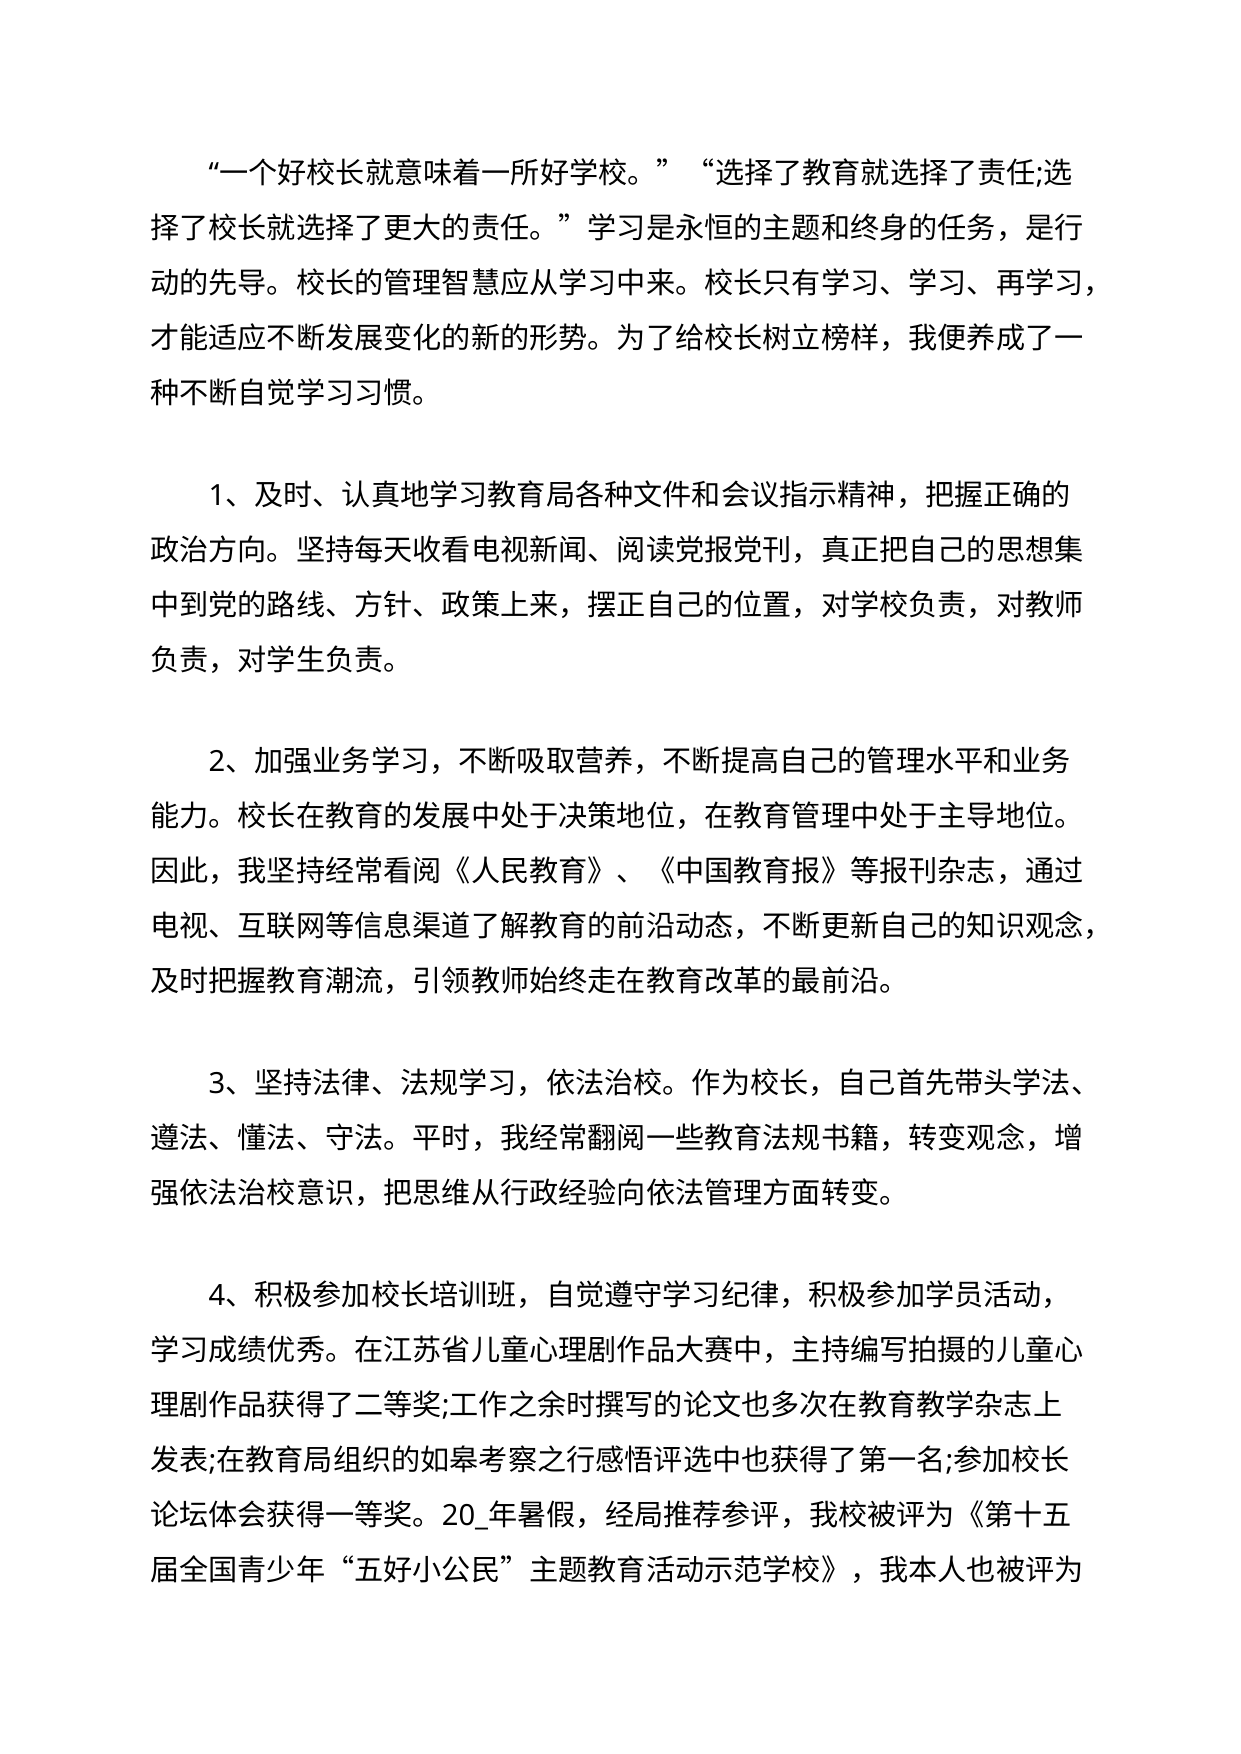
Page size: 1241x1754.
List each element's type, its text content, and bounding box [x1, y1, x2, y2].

text “一个好校长就意味着一所好学校。”“选择了教育就选择了责任;选择了校长就选择了更大的责任。”学习是永恒的主题和终身的任务，是行动的先导。校长的管理智慧应从学习中来。校长只有学习、学习、再学习，才能适应不断发展变化的新的形势。为了给校长树立榜样，我便养成了一种不断自觉学习习惯。 [150, 150, 1090, 412]
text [150, 1271, 1090, 1588]
text 3、坚持法律、法规学习，依法治校。作为校长，自己首先带头学法、遵法、懂法、守法。平时，我经常翻阅一些教育法规书籍，转变观念，增强依法治校意识，把思维从行政经验向依法管理方面转变。 [150, 1059, 1090, 1212]
text 2、加强业务学习，不断吸取营养，不断提高自己的管理水平和业务能力。校长在教育的发展中处于决策地位，在教育管理中处于主导地位。因此，我坚持经常看阅《人民教育》、《中国教育报》等报刊杂志，通过电视、互联网等信息渠道了解教育的前沿动态，不断更新自己的知识观念，及时把握教育潮流，引领教师始终走在教育改革的最前沿。 [150, 738, 1090, 1000]
text 1、及时、认真地学习教育局各种文件和会议指示精神，把握正确的政治方向。坚持每天收看电视新闻、阅读党报党刊，真正把自己的思想集中到党的路线、方针、政策上来，摆正自己的位置，对学校负责，对教师负责，对学生负责。 [150, 471, 1090, 678]
